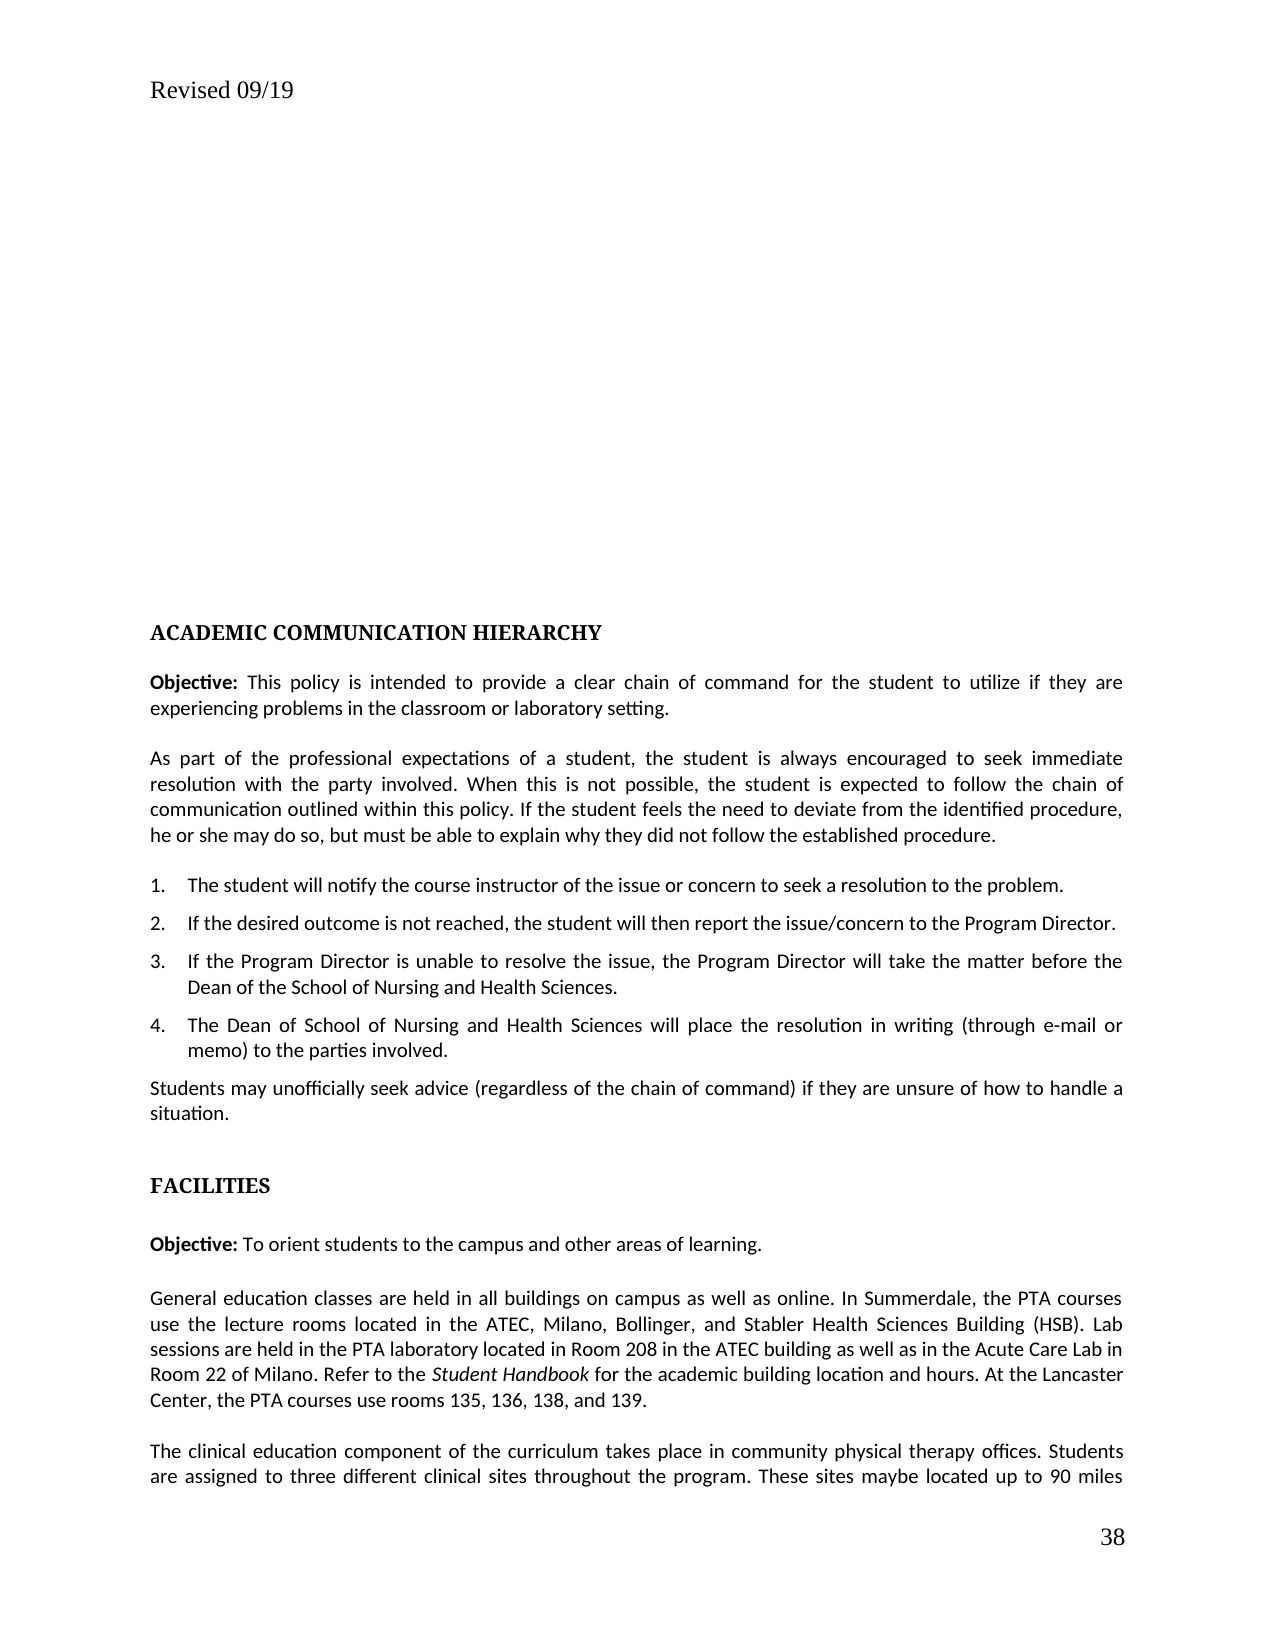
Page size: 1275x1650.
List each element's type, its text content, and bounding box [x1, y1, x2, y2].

text General education classes are held in all buildings on campus as well as online. In Summerdale, the PTA courses use the lecture rooms located in the ATEC, Milano, Bollinger, and Stabler Health Sciences Building (HSB). Lab sessions are held in the PTA laboratory located in Room 208 in the ATEC building as well as in the Acute Care Lab in Room 22 of Milano. Refer to the Student Handbook for the academic building location and hours. At the Lancaster Center, the PTA courses use rooms 135, 136, 138, and 139. [150, 1285, 1125, 1412]
text Objective: To orient students to the campus and other areas of learning. [150, 1231, 1125, 1257]
list The Dean of School of Nursing and Health Sciences will place the resolution in writing (through e-mail or memo) to the parties involved. [150, 1012, 1125, 1063]
list If the Program Director is unable to resolve the issue, the Program Director will take the matter before the Dean of the School of Nursing and Health Sciences. [150, 948, 1125, 999]
text Objective: This policy is intended to provide a clear chain of command for the student to utilize if they are experiencing problems in the classroom or laboratory setting. [150, 669, 1125, 720]
list The student will notify the course instructor of the issue or concern to seek a resolution to the problem. [150, 873, 1125, 898]
list If the desired outcome is not reached, the student will then report the issue/concern to the Program Director. [150, 911, 1125, 936]
text As part of the professional expectations of a student, the student is always encouraged to seek immediate resolution with the party involved. When this is not possible, the student is expected to follow the chain of communication outlined within this policy. If the student feels the need to deviate from the identified procedure, he or she may do so, but must be able to explain why they did not follow the established procedure. [150, 746, 1125, 847]
text ACADEMIC CommunicatioN HIERARCHY [150, 618, 1125, 647]
text FACILITIES [150, 1171, 1125, 1200]
text Students may unofficially seek advice (regardless of the chain of command) if they are unsure of how to handle a situation. [150, 1075, 1125, 1126]
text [150, 1438, 1125, 1489]
